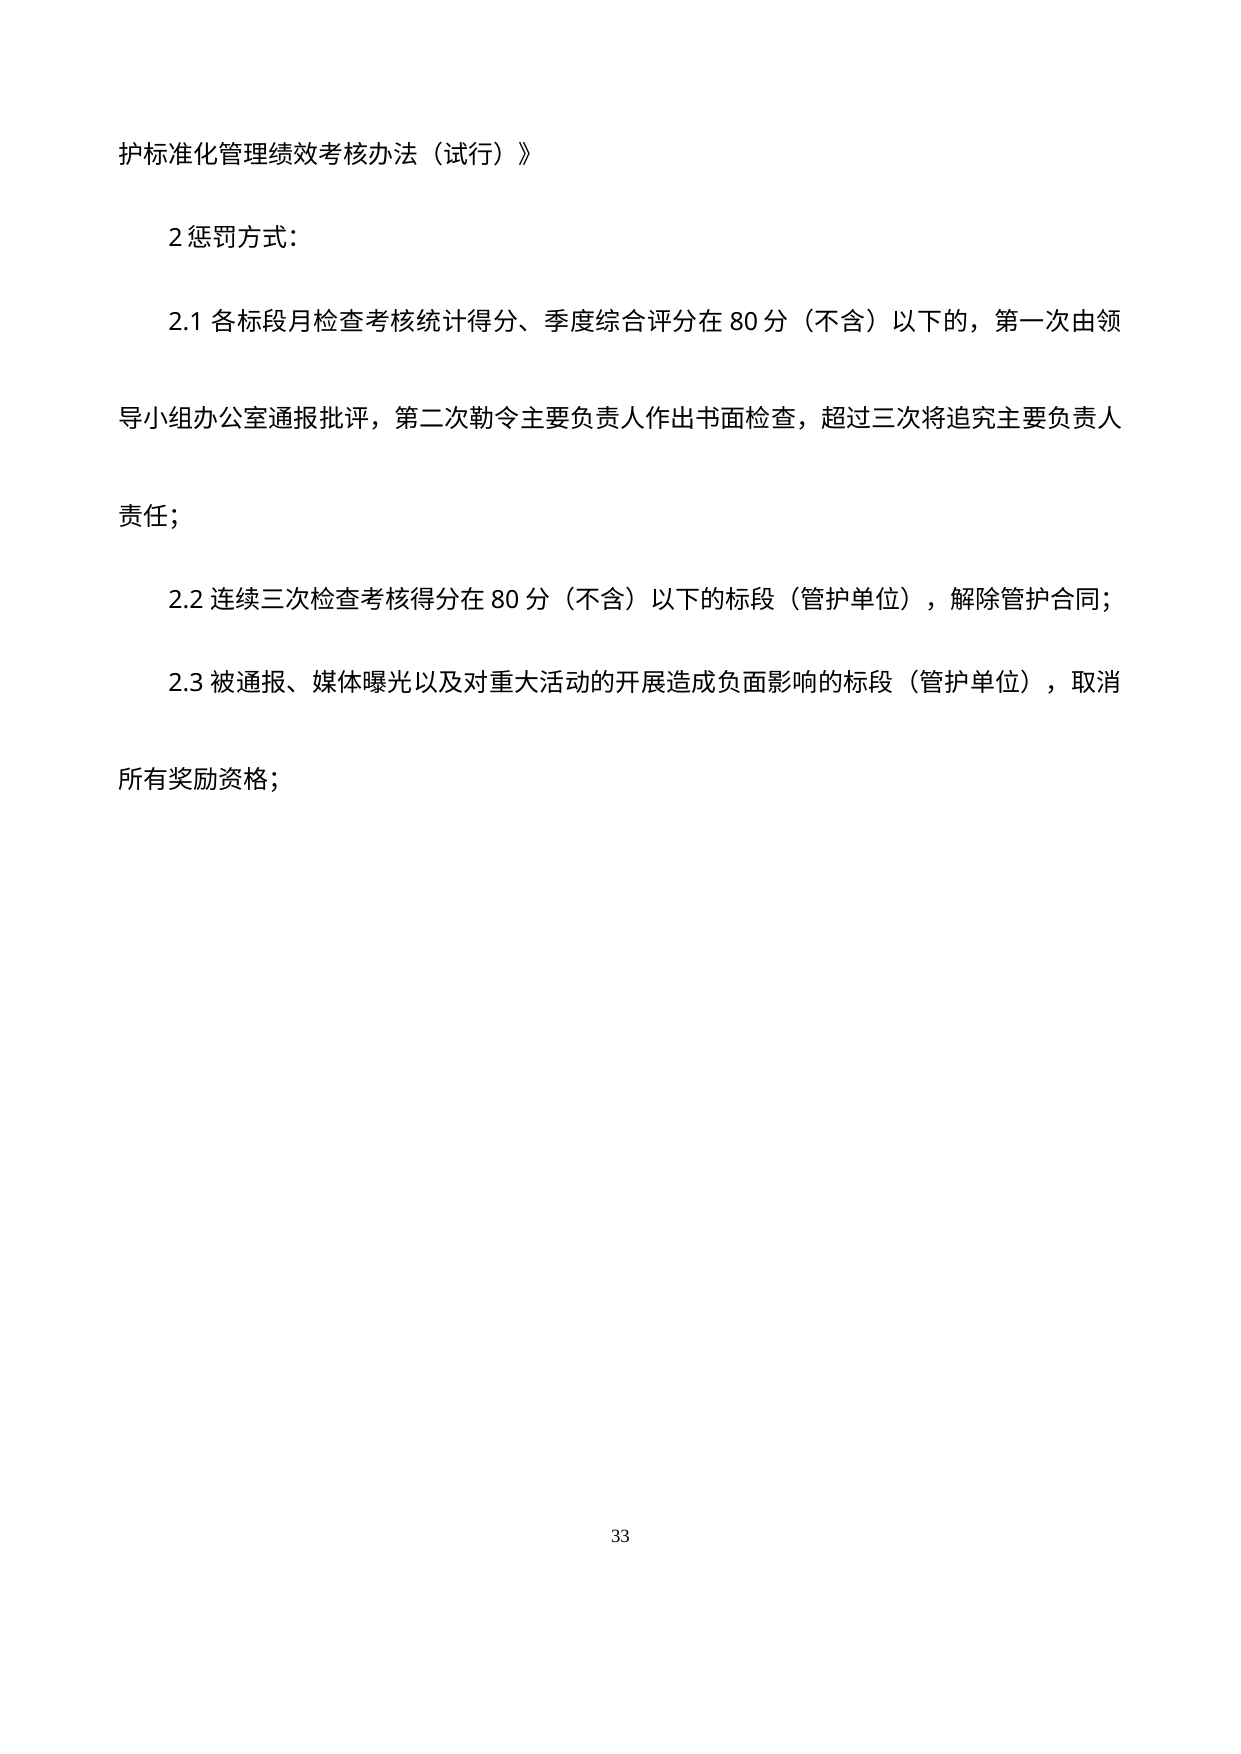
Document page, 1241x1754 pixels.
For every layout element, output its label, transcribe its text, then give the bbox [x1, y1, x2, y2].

text 2.3 被通报、媒体曝光以及对重大活动的开展造成负面影响的标段（管护单位），取消所有奖励资格； [118, 648, 1122, 810]
text 2惩罚方式： [118, 203, 1122, 268]
text 2.2 连续三次检查考核得分在 80 分（不含）以下的标段（管护单位），解除管护合同； [118, 565, 1122, 630]
text 2.1 各标段月检查考核统计得分、季度综合评分在80分（不含）以下的，第一次由领导小组办公室通报批评，第二次勒令主要负责人作出书面检查，超过三次将追究主要负责人责任； [118, 287, 1122, 547]
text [118, 120, 1122, 185]
